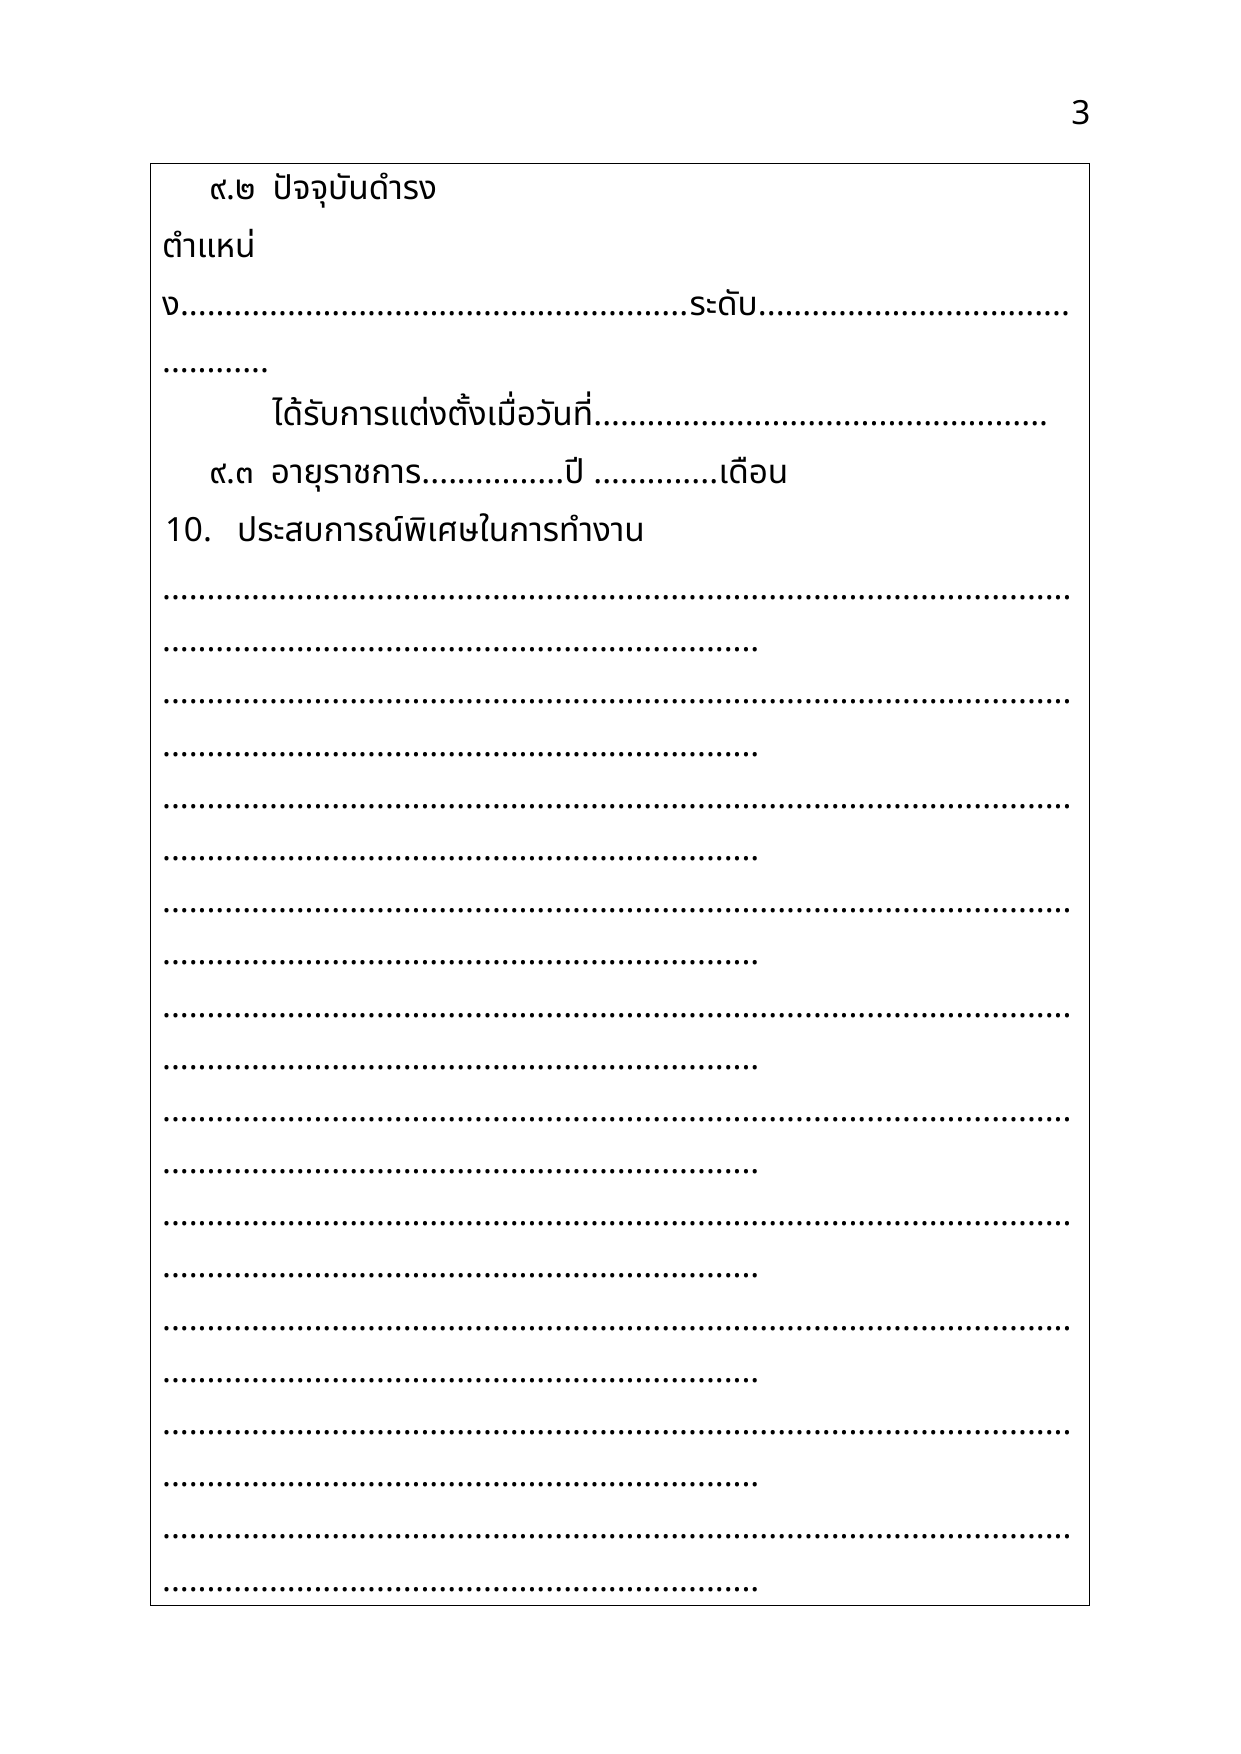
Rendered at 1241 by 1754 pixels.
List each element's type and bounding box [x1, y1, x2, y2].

table_cell [151, 164, 1089, 1605]
